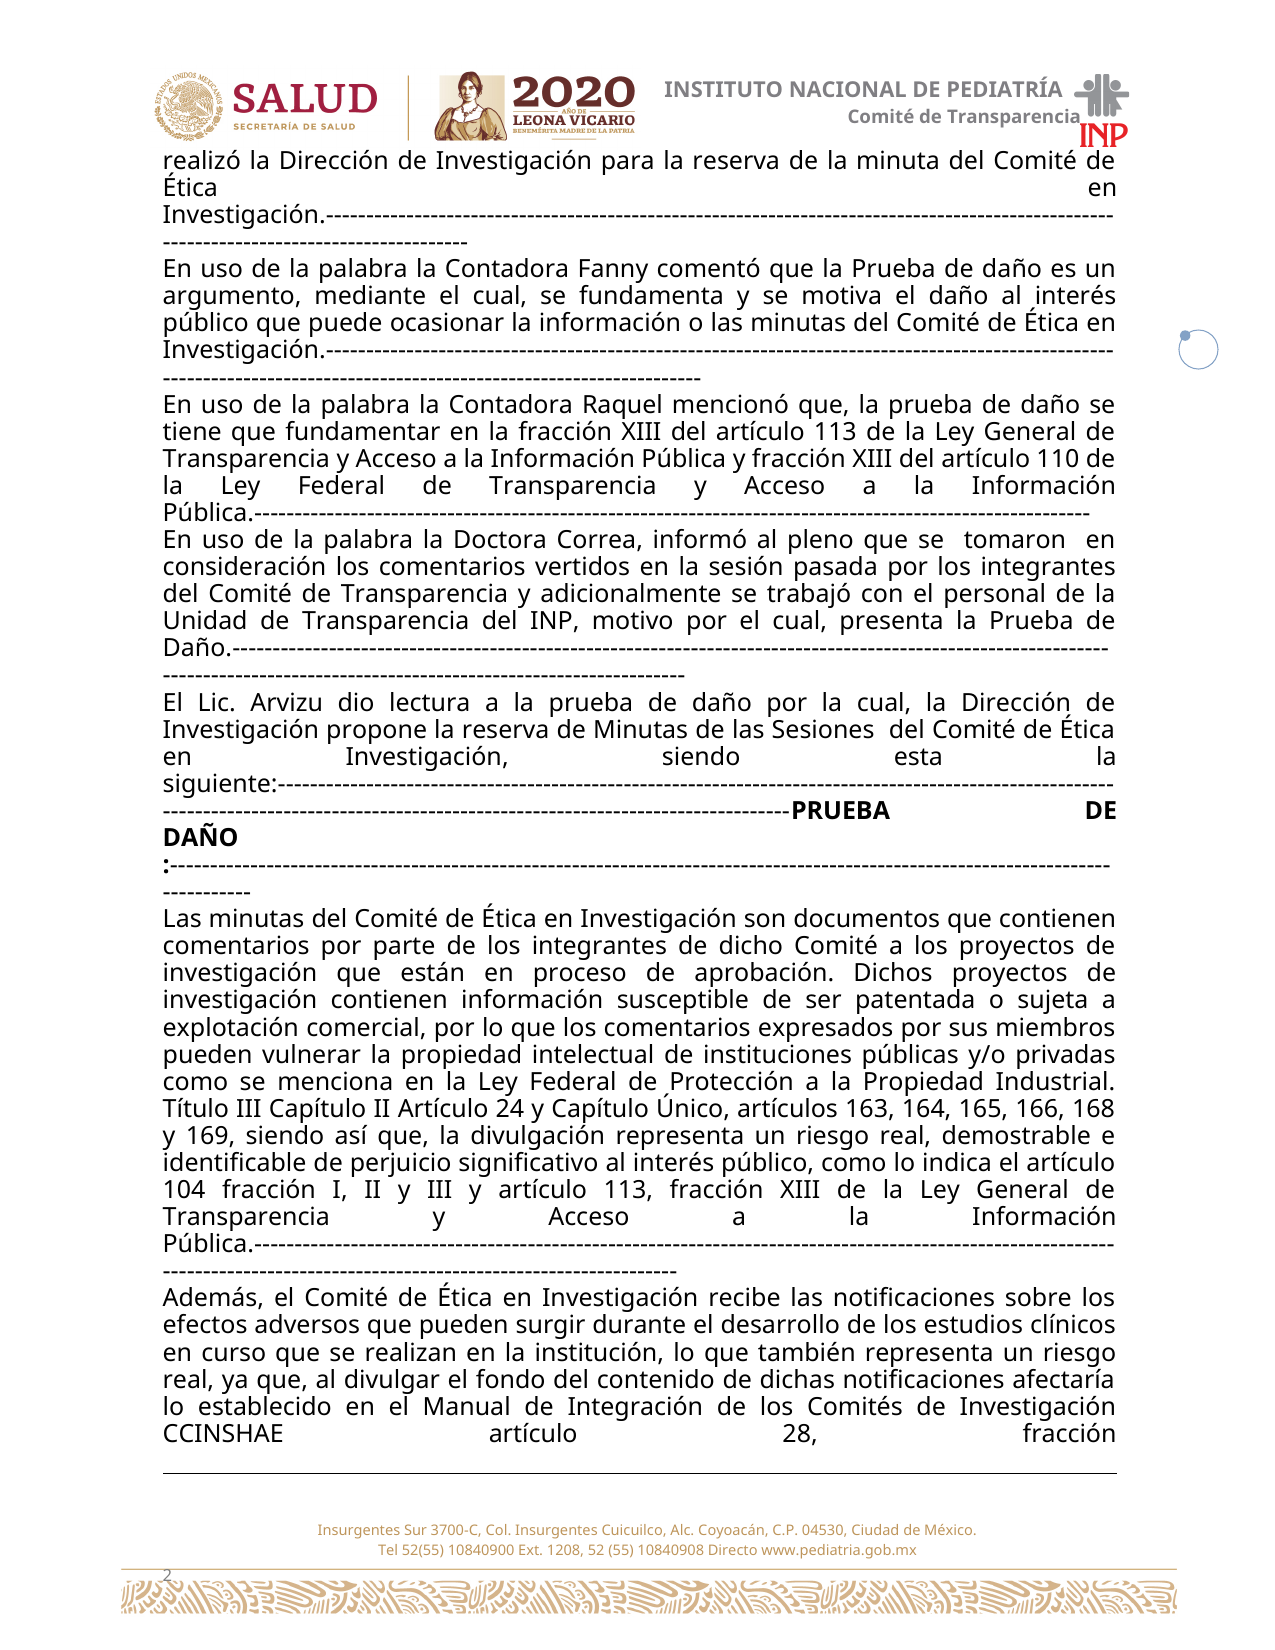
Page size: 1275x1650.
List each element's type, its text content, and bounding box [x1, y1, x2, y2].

picture [1074, 74, 1130, 147]
text El Lic. Arvizu dio lectura a la prueba de daño por la cual, la Dirección de Investigación propone la reserva de Minutas de las Sesiones del Comité de Ética en Investigación, siendo esta la siguiente:--------------------------------------------------------------------------------------------------------------------------------------------------------------------------------------PRUEBA DE DAÑO:-------------------------------------------------------------------------------------------------------------------------------- [162, 689, 1117, 906]
text Las minutas del Comité de Ética en Investigación son documentos que contienen comentarios por parte de los integrantes de dicho Comité a los proyectos de investigación que están en proceso de aprobación. Dichos proyectos de investigación contienen información susceptible de ser patentada o sujeta a explotación comercial, por lo que los comentarios expresados por sus miembros pueden vulnerar la propiedad intelectual de instituciones públicas y/o privadas como se menciona en la Ley Federal de Protección a la Propiedad Industrial. Título III Capítulo II Artículo 24 y Capítulo Único, artículos 163, 164, 165, 166, 168 y 169, siendo así que, la divulgación representa un riesgo real, demostrable e identificable de perjuicio significativo al interés público, como lo indica el artículo 104 fracción I, II y III y artículo 113, fracción XIII de la Ley General de Transparencia y Acceso a la Información Pública.--------------------------------------------------------------------------------------------------------------------------------------------------------------------------- [162, 906, 1117, 1285]
picture [109, 1555, 1182, 1620]
text En uso de la palabra la Contadora Raquel mencionó que, la prueba de daño se tiene que fundamentar en la fracción XIII del artículo 113 de la Ley General de Transparencia y Acceso a la Información Pública y fracción XIII del artículo 110 de la Ley Federal de Transparencia y Acceso a la Información Pública.-------------------------------------------------------------------------------------------------------- [162, 391, 1117, 527]
text En uso de la palabra la Doctora Correa, informó al pleno que se tomaron en consideración los comentarios vertidos en la sesión pasada por los integrantes del Comité de Transparencia y adicionalmente se trabajó con el personal de la Unidad de Transparencia del INP, motivo por el cual, presenta la Prueba de Daño.------------------------------------------------------------------------------------------------------------------------------------------------------------------------------ [162, 527, 1117, 689]
picture [150, 65, 641, 150]
text En uso de la palabra la Contadora Fanny comentó que la Prueba de daño es un argumento, mediante el cual, se fundamenta y se motiva el daño al interés público que puede ocasionar la información o las minutas del Comité de Ética en Investigación.--------------------------------------------------------------------------------------------------------------------------------------------------------------------- [162, 256, 1117, 391]
